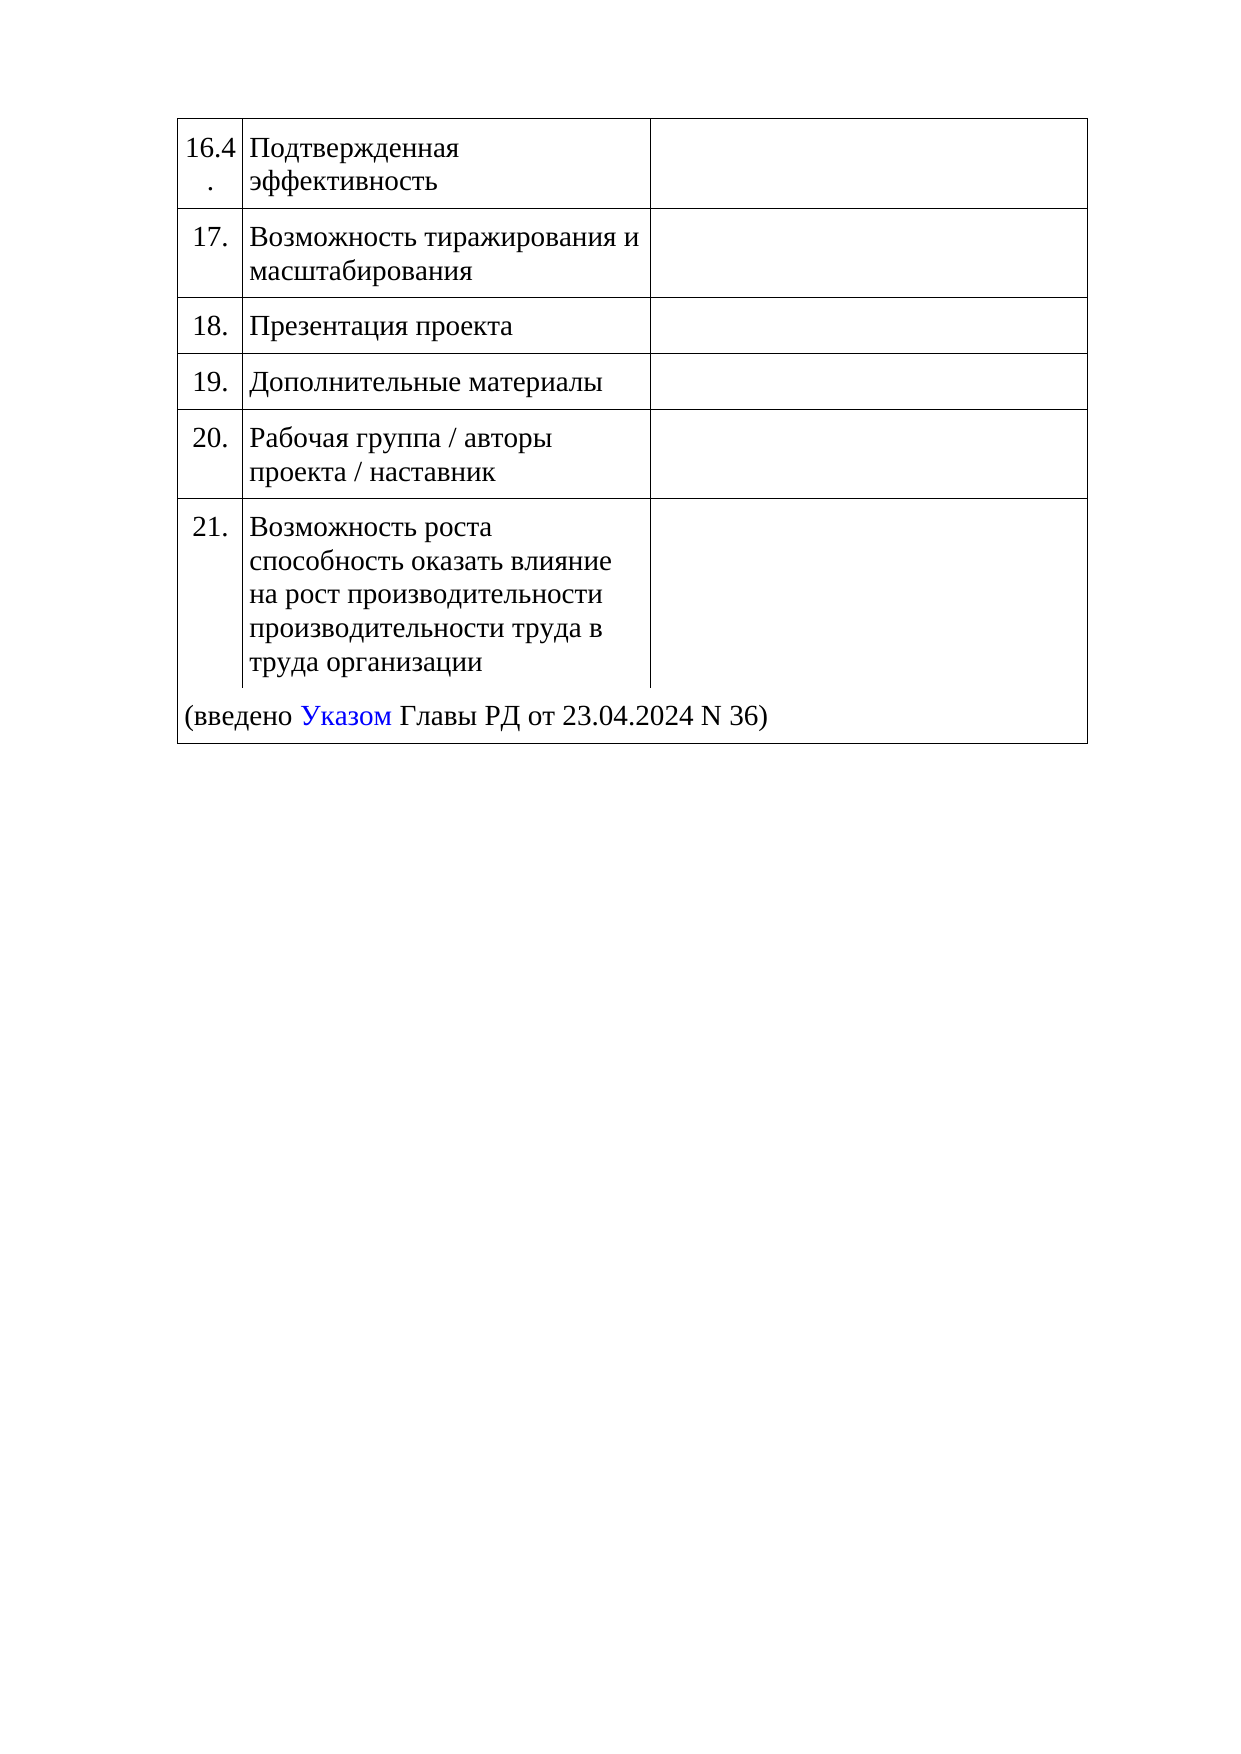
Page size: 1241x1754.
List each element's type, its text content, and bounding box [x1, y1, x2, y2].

table_cell [651, 298, 1087, 353]
table_cell [651, 209, 1087, 297]
table_cell Дополнительные материалы [243, 354, 650, 408]
table_cell 19. [178, 354, 242, 408]
table_cell Рабочая группа / авторы проекта / наставник [243, 410, 650, 498]
table_cell 17. [178, 209, 242, 297]
table_cell 20. [178, 410, 242, 498]
table_cell Возможность роста способность оказать влияние на рост производительности производительности труда в труда организации [243, 499, 650, 688]
table_cell [651, 354, 1087, 408]
table_cell [651, 119, 1087, 207]
table_cell Презентация проекта [243, 298, 650, 353]
table_cell Подтвержденная эффективность [243, 119, 650, 207]
table_cell [651, 499, 1087, 688]
table_cell 16.4. [178, 119, 242, 207]
table_cell [651, 410, 1087, 498]
table_cell 21. [178, 499, 242, 688]
table_cell (введено Указом Главы РД от 23.04.2024 N 36) [178, 688, 1087, 743]
table_cell 18. [178, 298, 242, 353]
table_cell Возможность тиражирования и масштабирования [243, 209, 650, 297]
